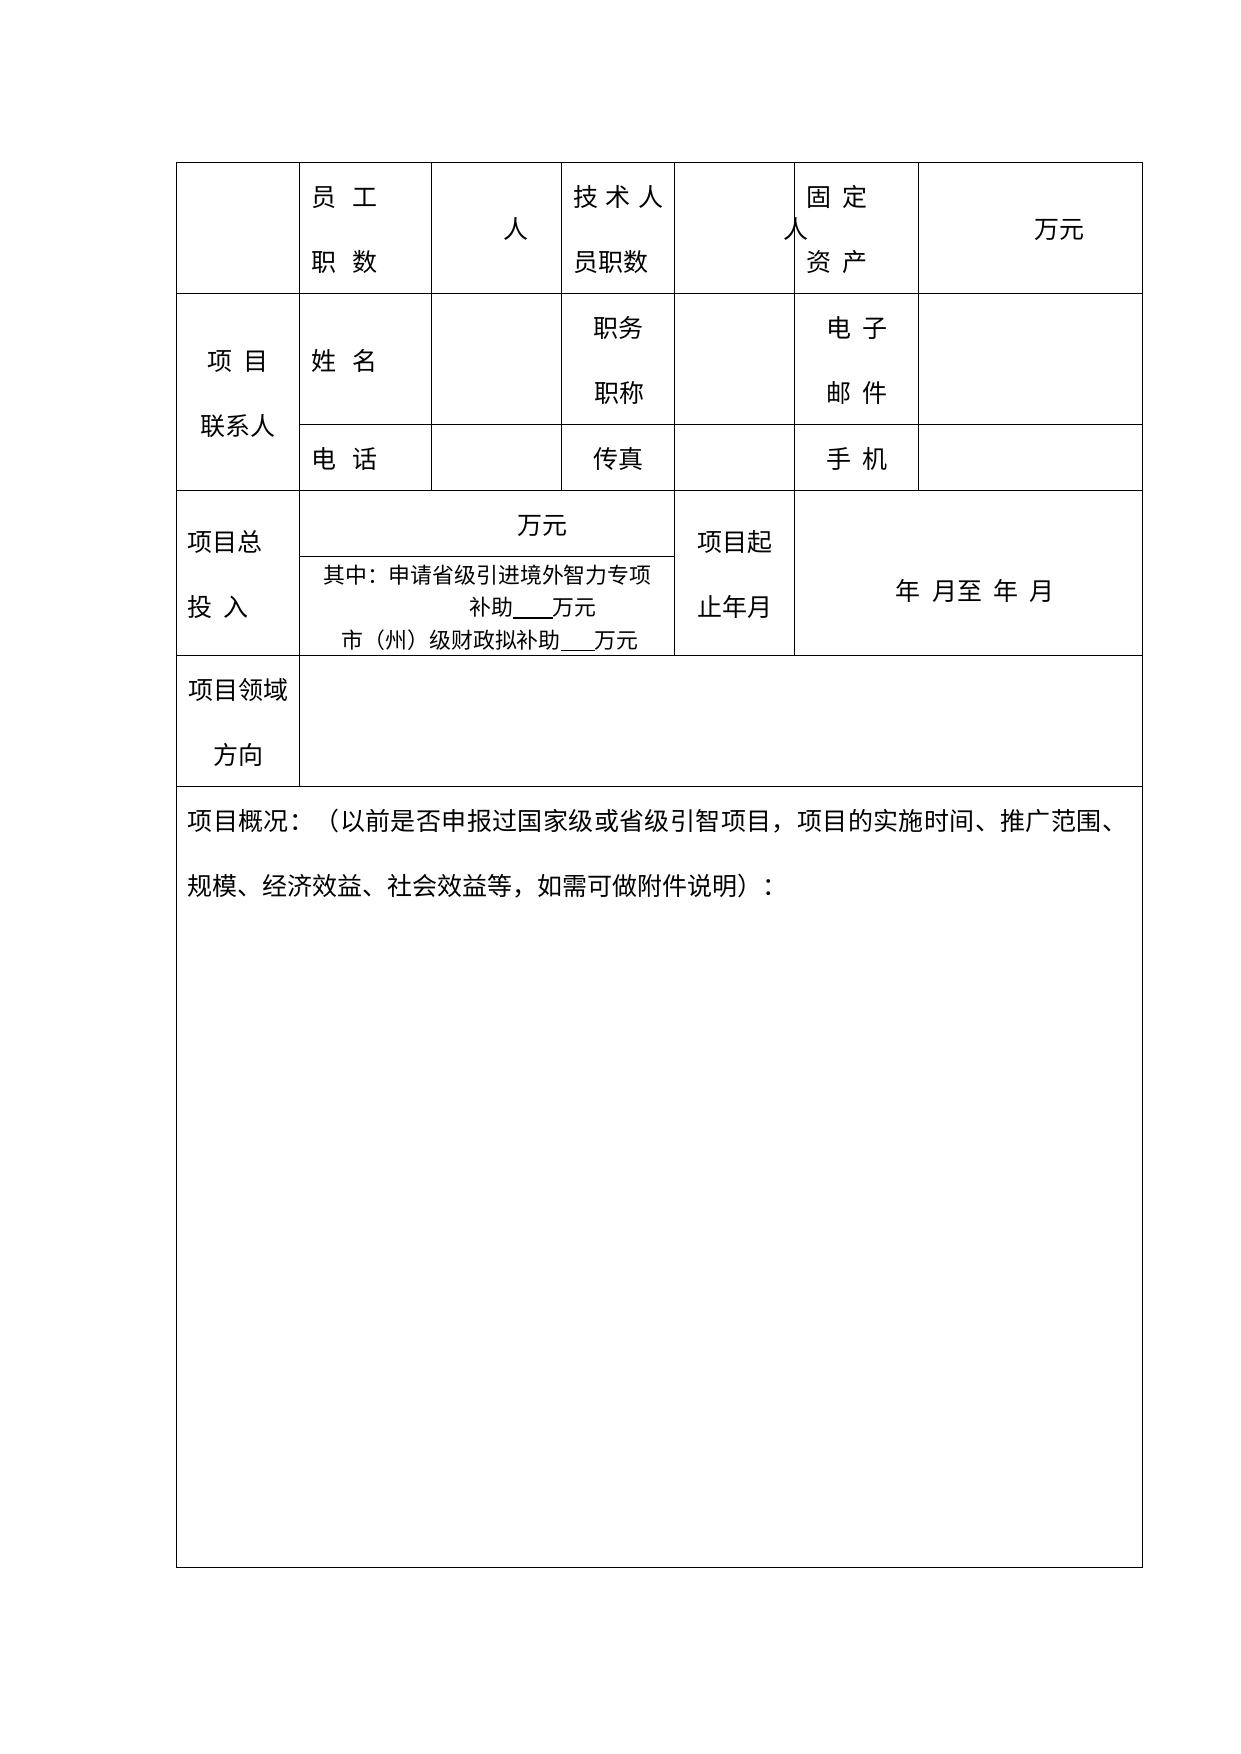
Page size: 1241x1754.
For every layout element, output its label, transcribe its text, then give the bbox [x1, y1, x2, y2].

table_cell 人 [675, 163, 794, 293]
table_cell 项目概况：（以前是否申报过国家级或省级引智项目，项目的实施时间、推广范围、规模、经济效益、社会效益等，如需可做附件说明）： [177, 787, 1142, 1567]
table_cell [300, 656, 1142, 786]
table_cell [432, 425, 561, 490]
table_cell 姓 名 [300, 294, 431, 424]
table_cell 电 话 [300, 425, 431, 490]
table_cell 传真 [562, 425, 674, 490]
table_cell [675, 425, 794, 490]
table_cell 其中：申请省级引进境外智力专项 补助 万元 市（州）级财政拟补助 万元 [300, 557, 674, 655]
table_cell 固 定 资 产 [795, 163, 918, 293]
table_cell 项目起止年月 [675, 491, 794, 655]
table_cell 技术人员职数 [562, 163, 674, 293]
table_cell 项目总 投 入 [177, 491, 299, 655]
table_cell 人 [432, 163, 561, 293]
table_cell 万元 [300, 491, 674, 556]
table_cell [919, 294, 1142, 424]
table_cell [675, 294, 794, 424]
table_cell 职务 职称 [562, 294, 674, 424]
table_cell [432, 294, 561, 424]
table_cell 手 机 [795, 425, 918, 490]
table_cell 万元 [919, 163, 1142, 293]
table_cell 年 月至 年 月 [795, 491, 1142, 655]
table_cell 项 目 联系人 [177, 294, 299, 490]
table_cell [919, 425, 1142, 490]
table_cell 电 子 邮 件 [795, 294, 918, 424]
table_cell 项目领域方向 [177, 656, 299, 786]
table_cell 员 工 职 数 [300, 163, 431, 293]
